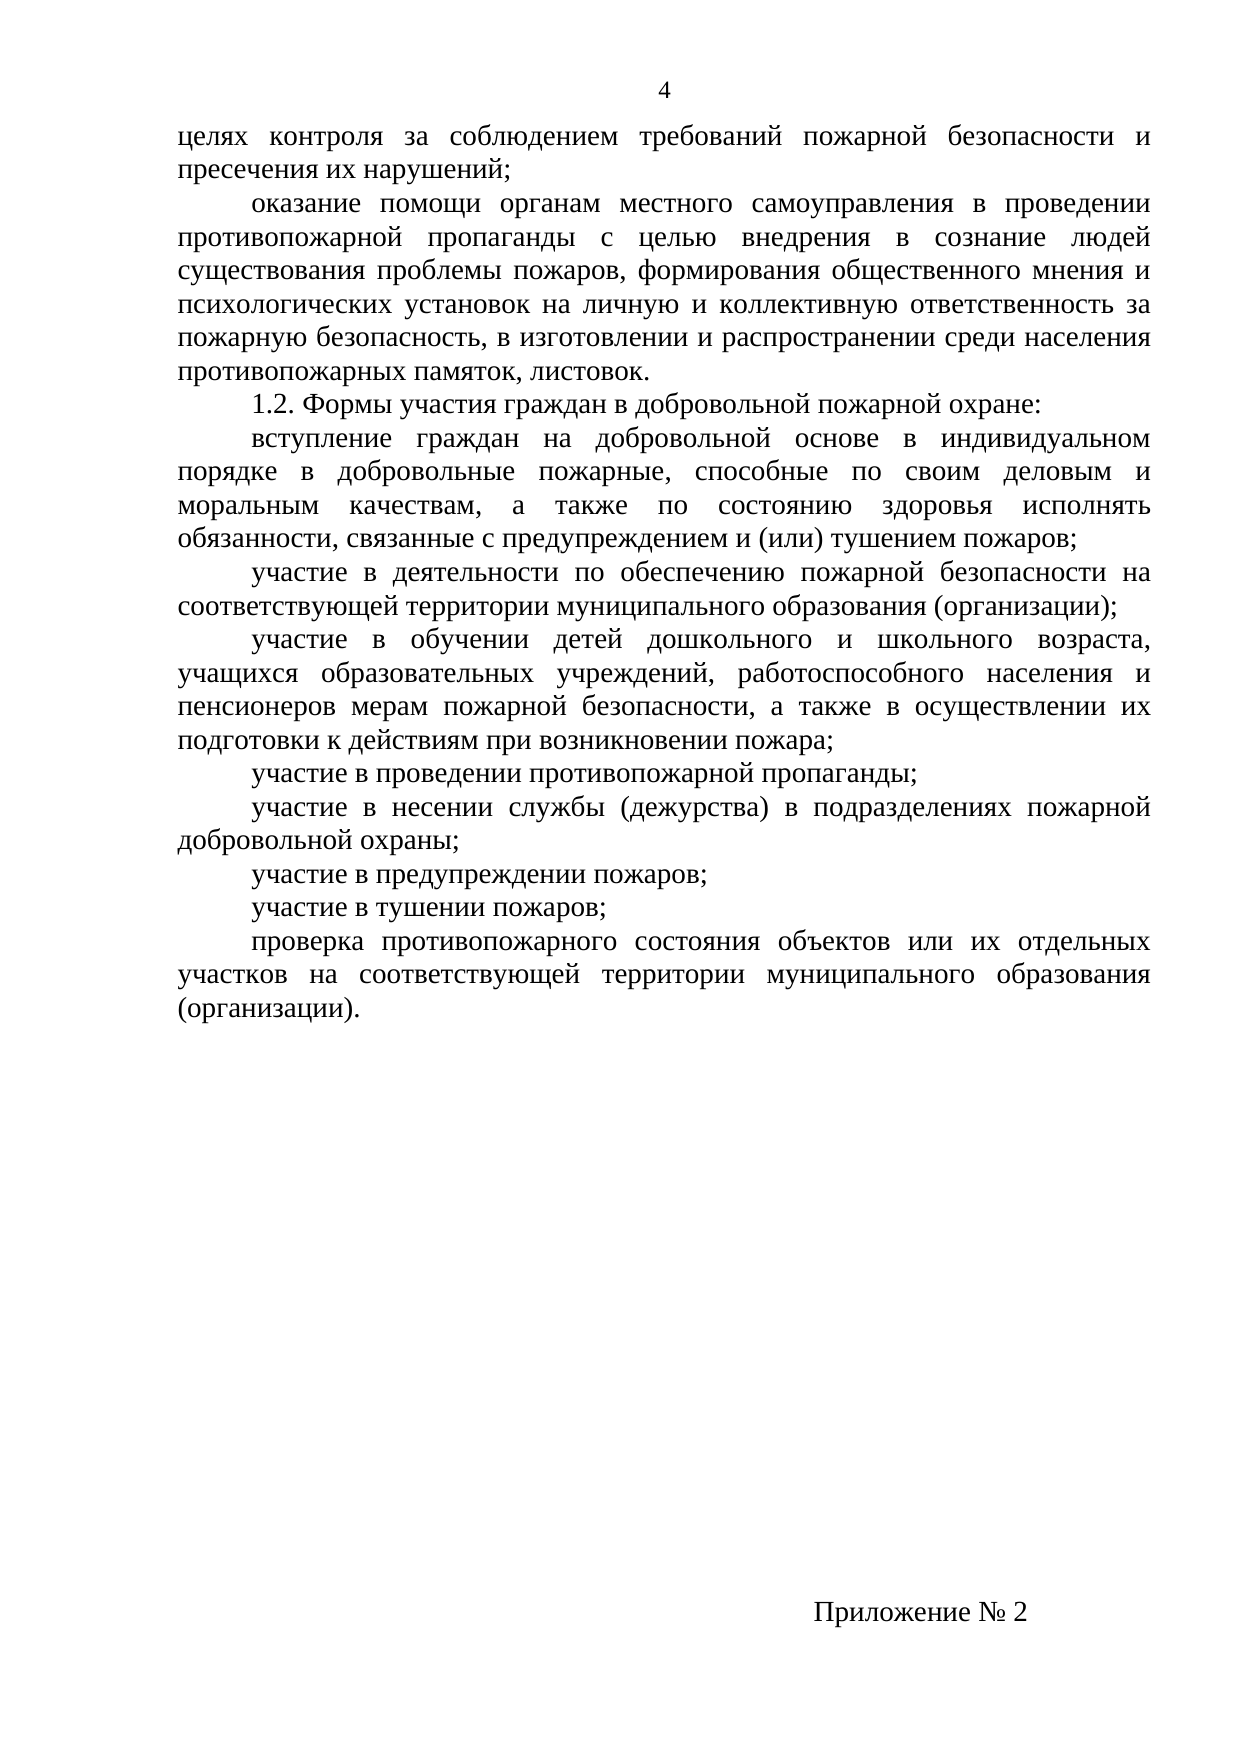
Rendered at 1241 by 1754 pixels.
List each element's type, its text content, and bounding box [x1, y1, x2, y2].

text 1.2. Формы участия граждан в добровольной пожарной охране: [177, 386, 1152, 420]
text Приложение № 2 [690, 1594, 1152, 1627]
text участие в обучении детей дошкольного и школьного возраста, учащихся образовательных учреждений, работоспособного населения и пенсионеров мерам пожарной безопасности, а также в осуществлении их подготовки к действиям при возникновении пожара; [177, 621, 1152, 755]
text участие в тушении пожаров; [177, 889, 1152, 923]
text участие в предупреждении пожаров; [177, 856, 1152, 889]
text оказание помощи органам местного самоуправления в проведении противопожарной пропаганды с целью внедрения в сознание людей существования проблемы пожаров, формирования общественного мнения и психологических установок на личную и коллективную ответственность за пожарную безопасность, в изготовлении и распространении среди населения противопожарных памяток, листовок. [177, 185, 1152, 386]
text участие в проведении противопожарной пропаганды; [177, 755, 1152, 789]
text вступление граждан на добровольной основе в индивидуальном порядке в добровольные пожарные, способные по своим деловым и моральным качествам, а также по состоянию здоровья исполнять обязанности, связанные с предупреждением и (или) тушением пожаров; [177, 420, 1152, 554]
text проверка противопожарного состояния объектов или их отдельных участков на соответствующей территории муниципального образования (организации). [177, 923, 1152, 1024]
text участие в деятельности по обеспечению пожарной безопасности на соответствующей территории муниципального образования (организации); [177, 554, 1152, 621]
text участие в несении службы (дежурства) в подразделениях пожарной добровольной охраны; [177, 789, 1152, 856]
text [177, 118, 1152, 185]
